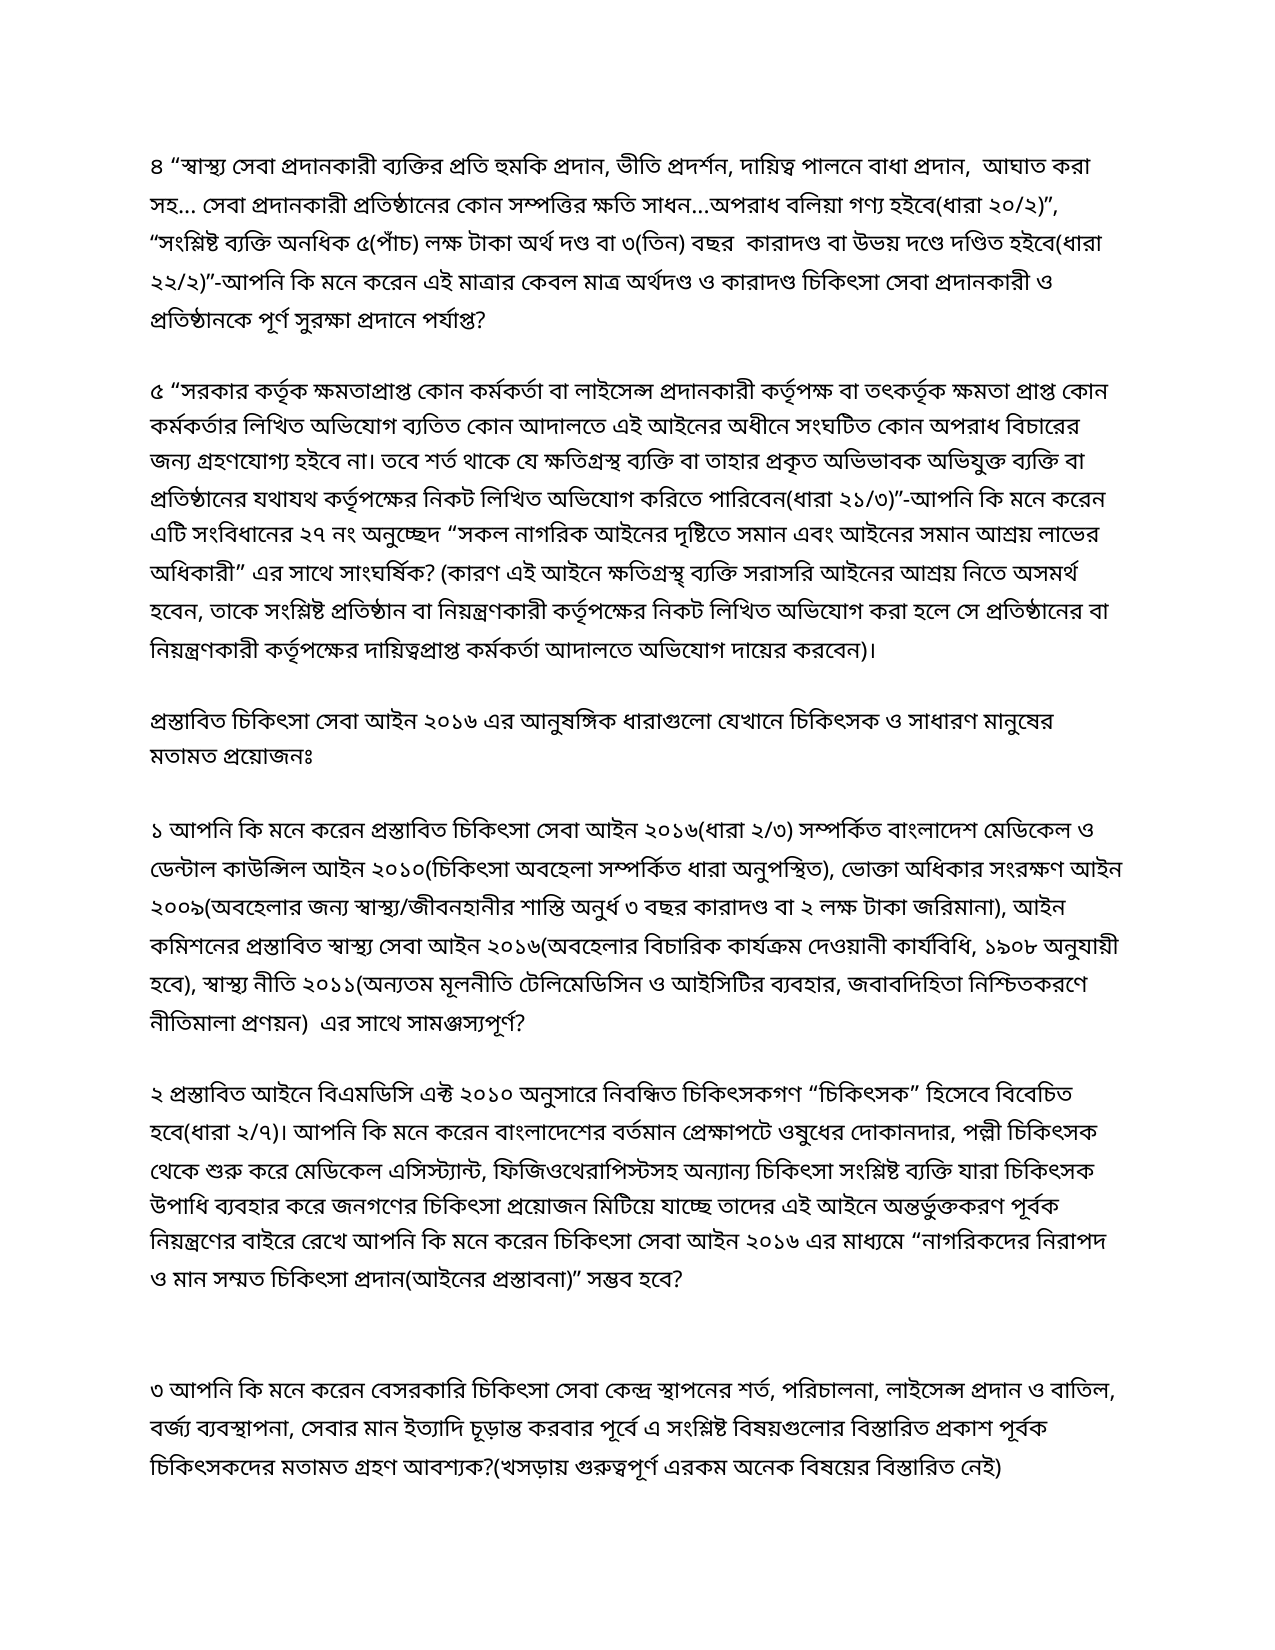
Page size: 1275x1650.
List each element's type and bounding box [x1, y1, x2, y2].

text [150, 150, 1125, 1484]
